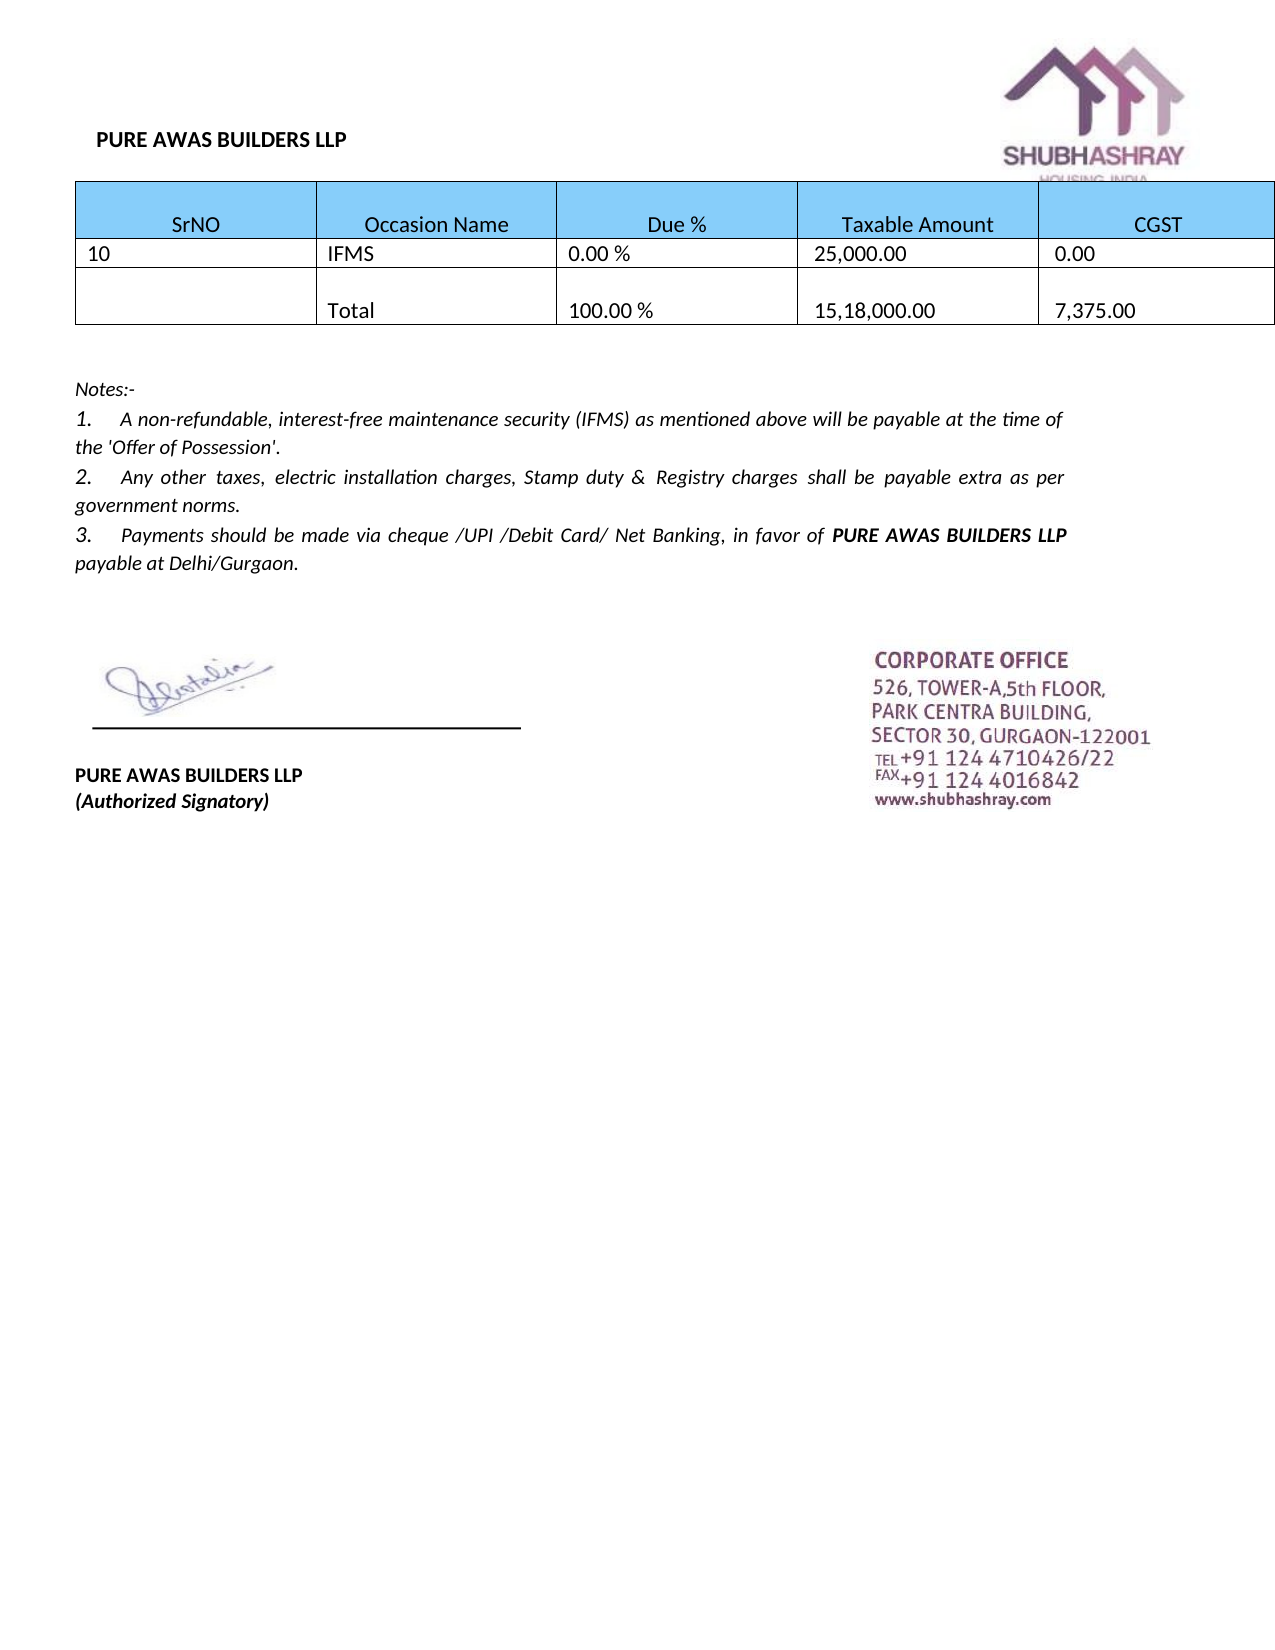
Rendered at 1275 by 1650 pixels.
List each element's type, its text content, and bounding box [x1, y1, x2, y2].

picture [869, 639, 1154, 812]
table_cell 15,18,000.00 [798, 268, 1038, 324]
table_cell 100.00 % [557, 268, 797, 324]
table_header CGST [1039, 182, 1274, 238]
table_cell 0.00 % [557, 239, 797, 267]
table_cell [76, 268, 316, 324]
table_header Due % [557, 182, 797, 238]
table_header Taxable Amount [798, 182, 1038, 238]
table_header SrNO [76, 182, 316, 238]
picture [98, 654, 277, 717]
text (Authorized Signatory) [75, 788, 1137, 813]
table_cell IFMS [317, 239, 556, 267]
table_cell Total [317, 268, 556, 324]
list Any other taxes, electric installation charges, Stamp duty & Registry charges shall be payable extra as per government norms. [75, 462, 1067, 517]
text Notes:- [75, 376, 1137, 402]
picture [1000, 38, 1200, 181]
table_cell 7,375.00 [1039, 268, 1274, 324]
text PURE AWAS BUILDERS LLP [75, 762, 869, 788]
list A non-refundable, interest-free maintenance security (IFMS) as mentioned above will be payable at the time of the 'Offer of Possession'. [75, 404, 1067, 459]
table_cell 10 [76, 239, 316, 267]
list Payments should be made via cheque /UPI /Debit Card/ Net Banking, in favor of PURE AWAS BUILDERS LLP payable at Delhi/Gurgaon. [75, 520, 1067, 575]
table_header Occasion Name [317, 182, 556, 238]
table_cell 25,000.00 [798, 239, 1038, 267]
table_cell 0.00 [1039, 239, 1274, 267]
